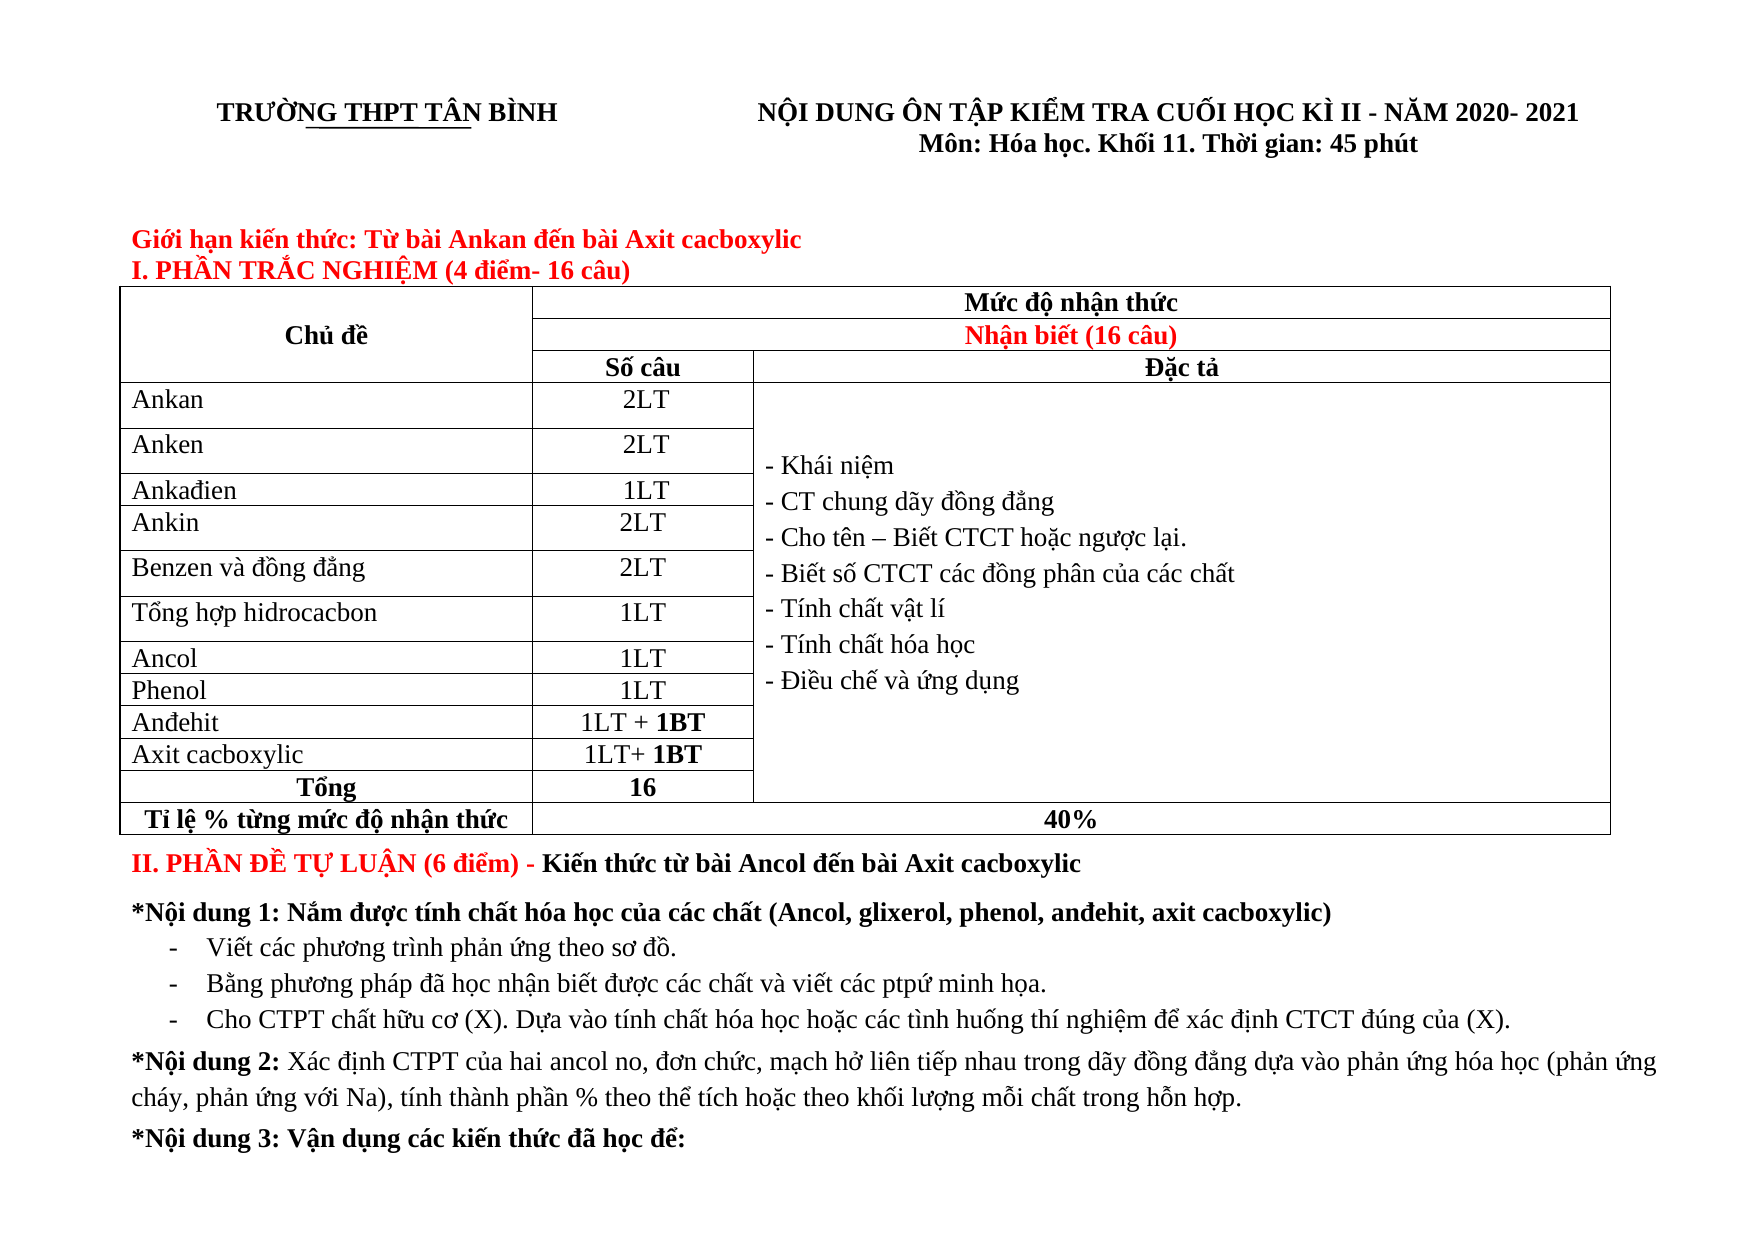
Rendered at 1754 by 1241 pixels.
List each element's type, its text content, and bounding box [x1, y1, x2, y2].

table_cell 1LT [533, 642, 753, 673]
table_cell Số câu [533, 351, 753, 382]
table_cell Ankin [121, 506, 532, 550]
text Giới hạn kiến thức: Từ bài Ankan đến bài Axit cacboxylic [131, 223, 1694, 254]
list Viết các phương trình phản ứng theo sơ đồ. [169, 931, 1694, 963]
text II. PHẦN ĐỀ TỰ LUẬN (6 điểm) - Kiến thức từ bài Ancol đến bài Axit cacboxylic [131, 847, 1694, 879]
table_cell 2LT [533, 383, 753, 427]
text *Nội dung 1: Nắm được tính chất hóa học của các chất (Ancol, glixerol, phenol, anđehit, axit cacboxylic) [131, 896, 1694, 927]
table_cell Tổng [121, 771, 532, 802]
table_cell 2LT [533, 551, 753, 596]
list Bằng phương pháp đã học nhận biết được các chất và viết các ptpứ minh họa. [169, 967, 1694, 998]
table_cell 16 [533, 771, 753, 802]
table_cell Ankan [121, 383, 532, 427]
table_header Chủ đề [121, 287, 532, 382]
list Cho CTPT chất hữu cơ (X). Dựa vào tính chất hóa học hoặc các tình huống thí nghiệm để xác định CTCT đúng của (X). [169, 1003, 1694, 1034]
table_cell Anđehit [121, 706, 532, 737]
table_cell Đặc tả [754, 351, 1610, 382]
text *Nội dung 3: Vận dụng các kiến thức đã học để: [131, 1123, 1694, 1154]
table_cell 2LT [533, 429, 753, 473]
table_cell 1LT+ 1BT [533, 739, 753, 769]
table_cell Ankađien [121, 474, 532, 505]
table_cell 1LT [533, 597, 753, 641]
table_cell Tỉ lệ % từng mức độ nhận thức [121, 803, 532, 834]
table_cell 1LT [533, 474, 753, 505]
table_header NỘI DUNG ÔN TẬP KIỂM TRA CUỐI HỌC KÌ II - NĂM 2020- 2021 Môn: Hóa học. Khối 11. Thời gian: 45 phút [654, 96, 1683, 223]
table_header TRƯỜNG THPT TÂN BÌNH [120, 96, 654, 223]
table_cell 2LT [533, 506, 753, 550]
table_cell Phenol [121, 674, 532, 705]
table_cell Ancol [121, 642, 532, 673]
table_cell 40% [533, 803, 1610, 834]
table_cell Tổng hợp hidrocacbon [121, 597, 532, 641]
table_cell 1LT [533, 674, 753, 705]
table_cell Axit cacboxylic [121, 739, 532, 769]
table_cell Anken [121, 429, 532, 473]
text *Nội dung 2: Xác định CTPT của hai ancol no, đơn chức, mạch hở liên tiếp nhau trong dãy đồng đẳng dựa vào phản ứng hóa học (phản ứng cháy, phản ứng với Na), tính thành phần % theo thể tích hoặc theo khối lượng mỗi chất trong hỗn hợp. [131, 1045, 1694, 1112]
table_cell Nhận biết (16 câu) [533, 319, 1610, 350]
table_cell - Khái niệm - CT chung dãy đồng đẳng - Cho tên – Biết CTCT hoặc ngược lại. - Biết số CTCT các đồng phân của các chất - Tính chất vật lí - Tính chất hóa học - Điều chế và ứng dụng [754, 383, 1610, 802]
table_cell Benzen và đồng đẳng [121, 551, 532, 596]
table_header Mức độ nhận thức [533, 287, 1610, 318]
table_cell 1LT + 1BT [533, 706, 753, 737]
text I. PHẦN TRẮC NGHIỆM (4 điểm- 16 câu) [131, 254, 1694, 286]
